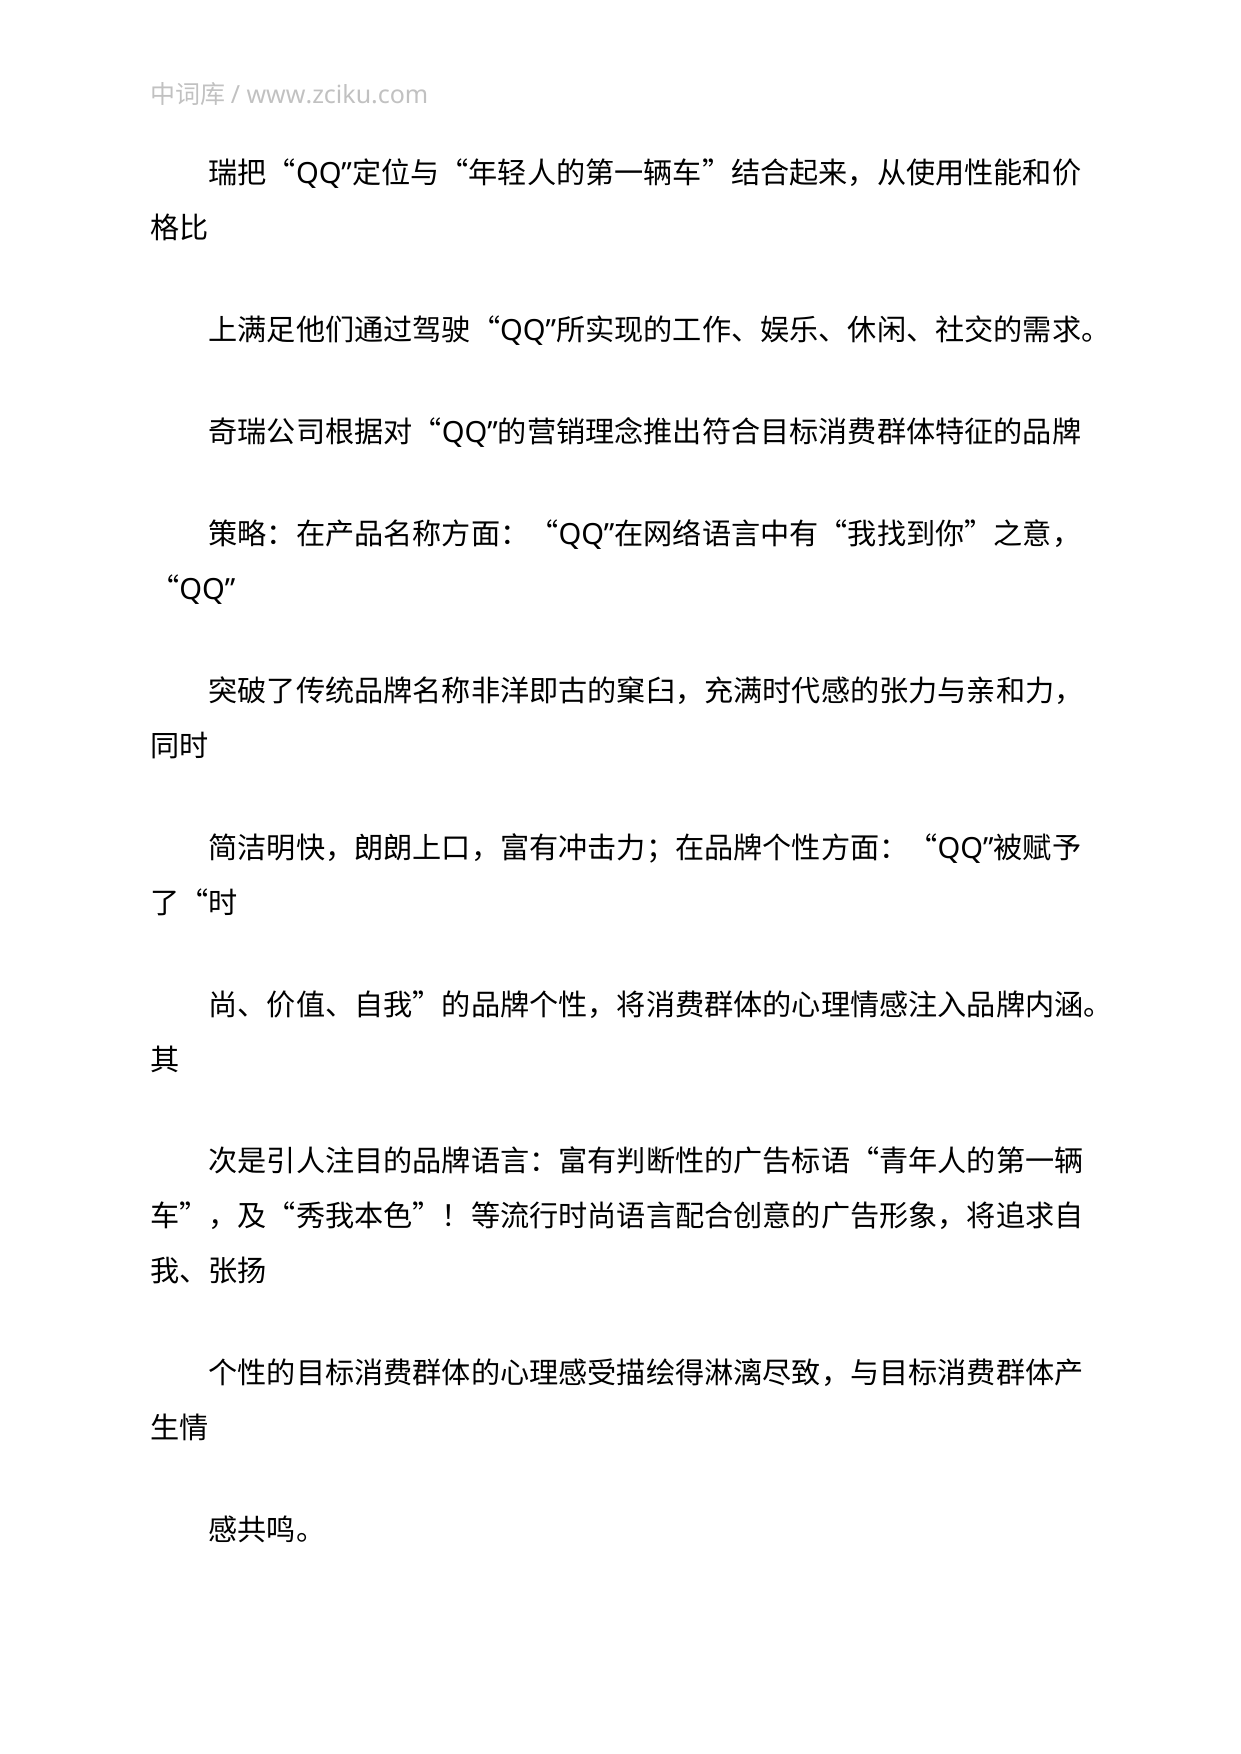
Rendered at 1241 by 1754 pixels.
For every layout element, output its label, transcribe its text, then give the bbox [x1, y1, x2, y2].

text 突破了传统品牌名称非洋即古的窠臼，充满时代感的张力与亲和力，同时 [150, 668, 1090, 765]
text 简洁明快，朗朗上口，富有冲击力；在品牌个性方面：“QQ”被赋予了“时 [150, 824, 1090, 922]
text 策略：在产品名称方面：“QQ”在网络语言中有“我找到你”之意，“QQ” [150, 511, 1090, 608]
text 个性的目标消费群体的心理感受描绘得淋漓尽致，与目标消费群体产生情 [150, 1349, 1090, 1447]
text 感共鸣。 [150, 1506, 1090, 1548]
text 尚、价值、自我”的品牌个性，将消费群体的心理情感注入品牌内涵。其 [150, 981, 1090, 1078]
text 瑞把“QQ”定位与“年轻人的第一辆车”结合起来，从使用性能和价格比 [150, 150, 1090, 247]
text 上满足他们通过驾驶“QQ”所实现的工作、娱乐、休闲、社交的需求。 [150, 307, 1090, 349]
text 次是引人注目的品牌语言：富有判断性的广告标语“青年人的第一辆车”，及“秀我本色”！等流行时尚语言配合创意的广告形象，将追求自我、张扬 [150, 1138, 1090, 1290]
text 奇瑞公司根据对“QQ”的营销理念推出符合目标消费群体特征的品牌 [150, 409, 1090, 451]
